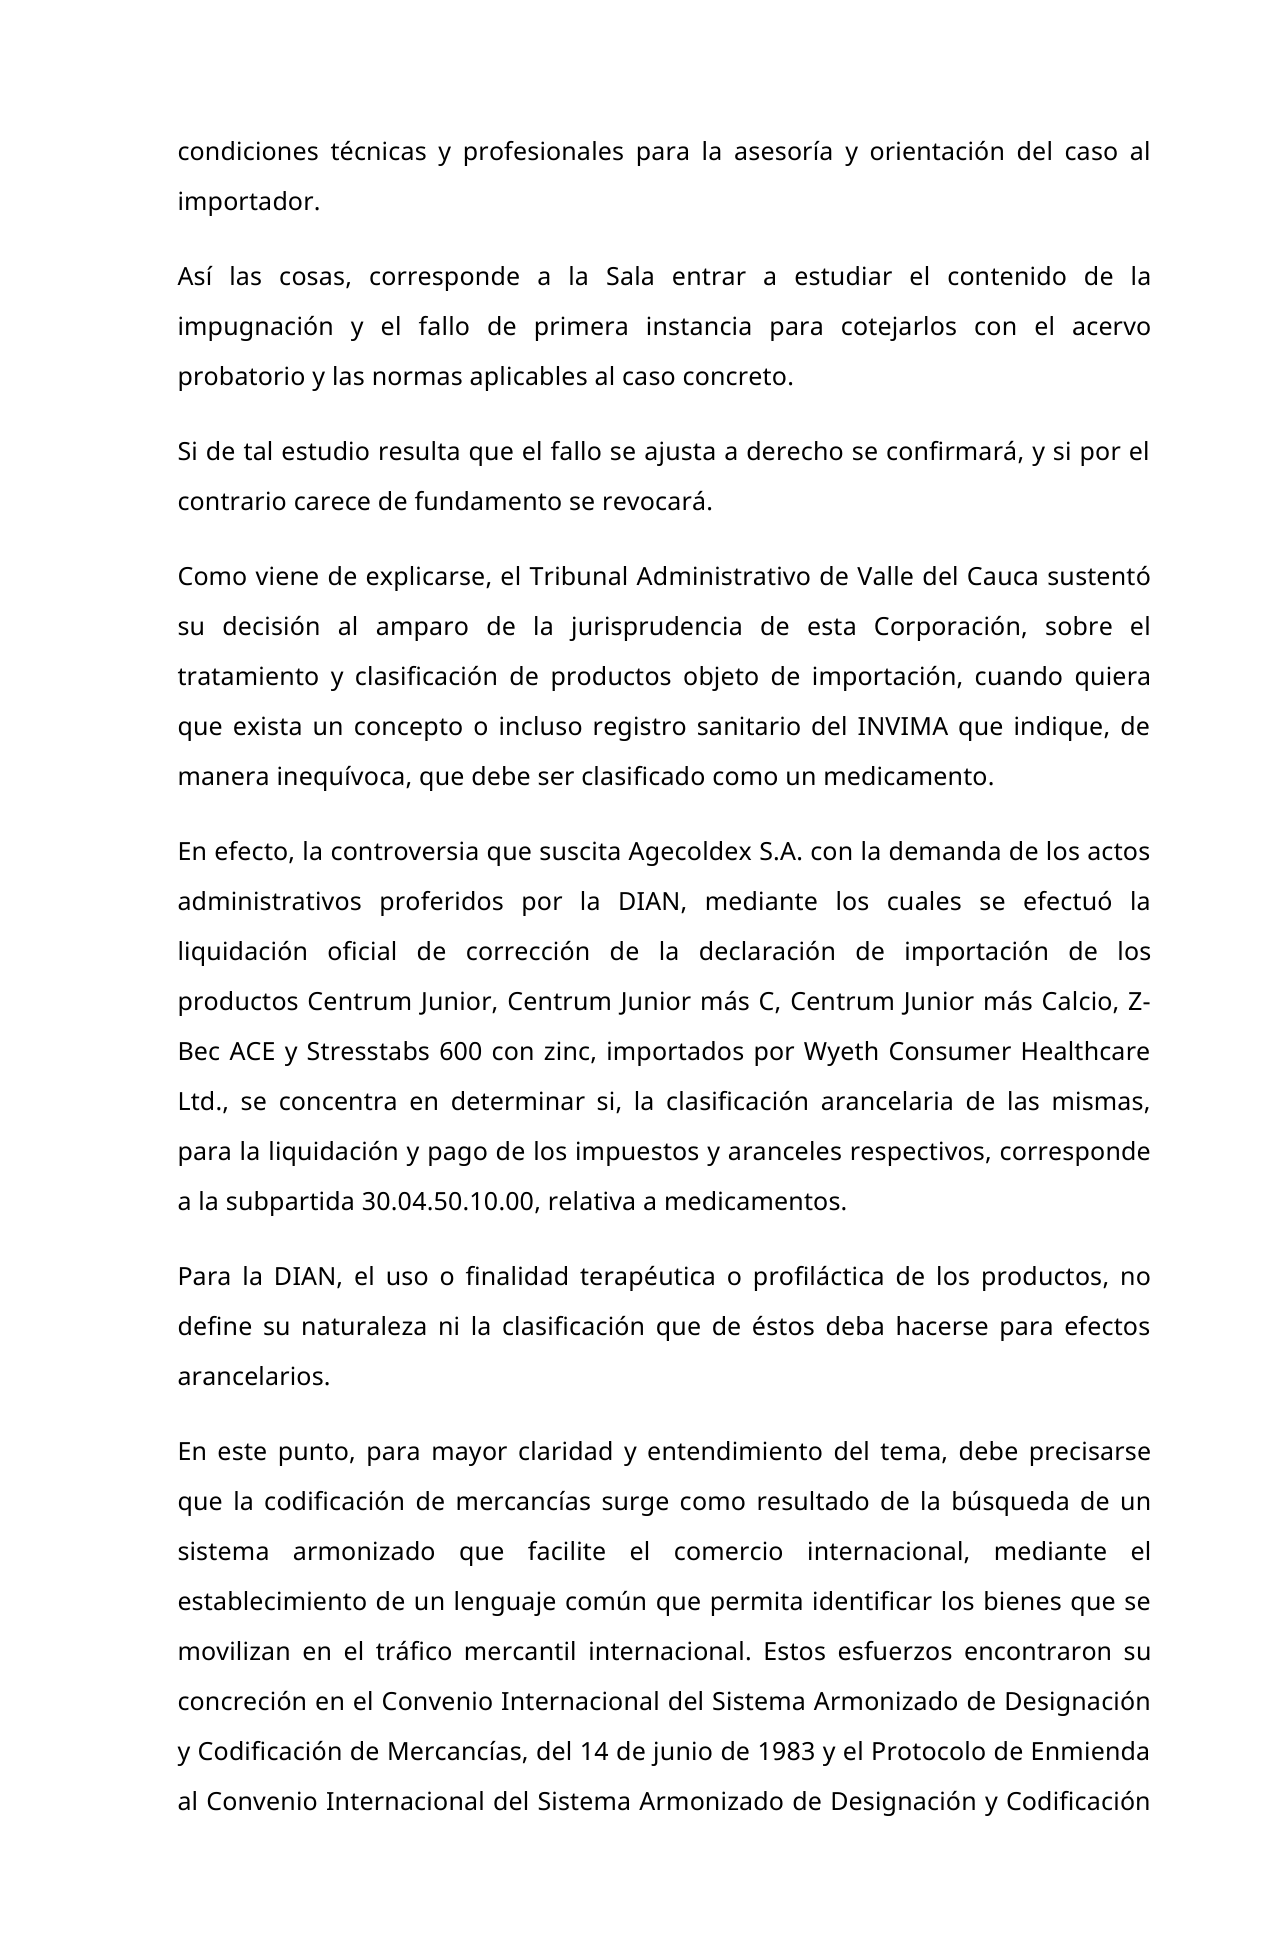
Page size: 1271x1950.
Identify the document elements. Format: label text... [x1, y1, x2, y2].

text En efecto, la controversia que suscita Agecoldex S.A. con la demanda de los actos administrativos proferidos por la DIAN, mediante los cuales se efectuó la liquidación oficial de corrección de la declaración de importación de los productos Centrum Junior, Centrum Junior más C, Centrum Junior más Calcio, Z-Bec ACE y Stresstabs 600 con zinc, importados por Wyeth Consumer Healthcare Ltd., se concentra en determinar si, la clasificación arancelaria de las mismas, para la liquidación y pago de los impuestos y aranceles respectivos, corresponde a la subpartida 30.04.50.10.00, relativa a medicamentos. [177, 818, 1153, 1218]
text Como viene de explicarse, el Tribunal Administrativo de Valle del Cauca sustentó su decisión al amparo de la jurisprudencia de esta Corporación, sobre el tratamiento y clasificación de productos objeto de importación, cuando quiera que exista un concepto o incluso registro sanitario del INVIMA que indique, de manera inequívoca, que debe ser clasificado como un medicamento. [177, 543, 1153, 793]
text Para la DIAN, el uso o finalidad terapéutica o profiláctica de los productos, no define su naturaleza ni la clasificación que de éstos deba hacerse para efectos arancelarios. [177, 1243, 1153, 1393]
text Así las cosas, corresponde a la Sala entrar a estudiar el contenido de la impugnación y el fallo de primera instancia para cotejarlos con el acervo probatorio y las normas aplicables al caso concreto. [177, 243, 1153, 393]
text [177, 118, 1153, 218]
text Si de tal estudio resulta que el fallo se ajusta a derecho se confirmará, y si por el contrario carece de fundamento se revocará. [177, 418, 1153, 518]
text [177, 1418, 1153, 1818]
